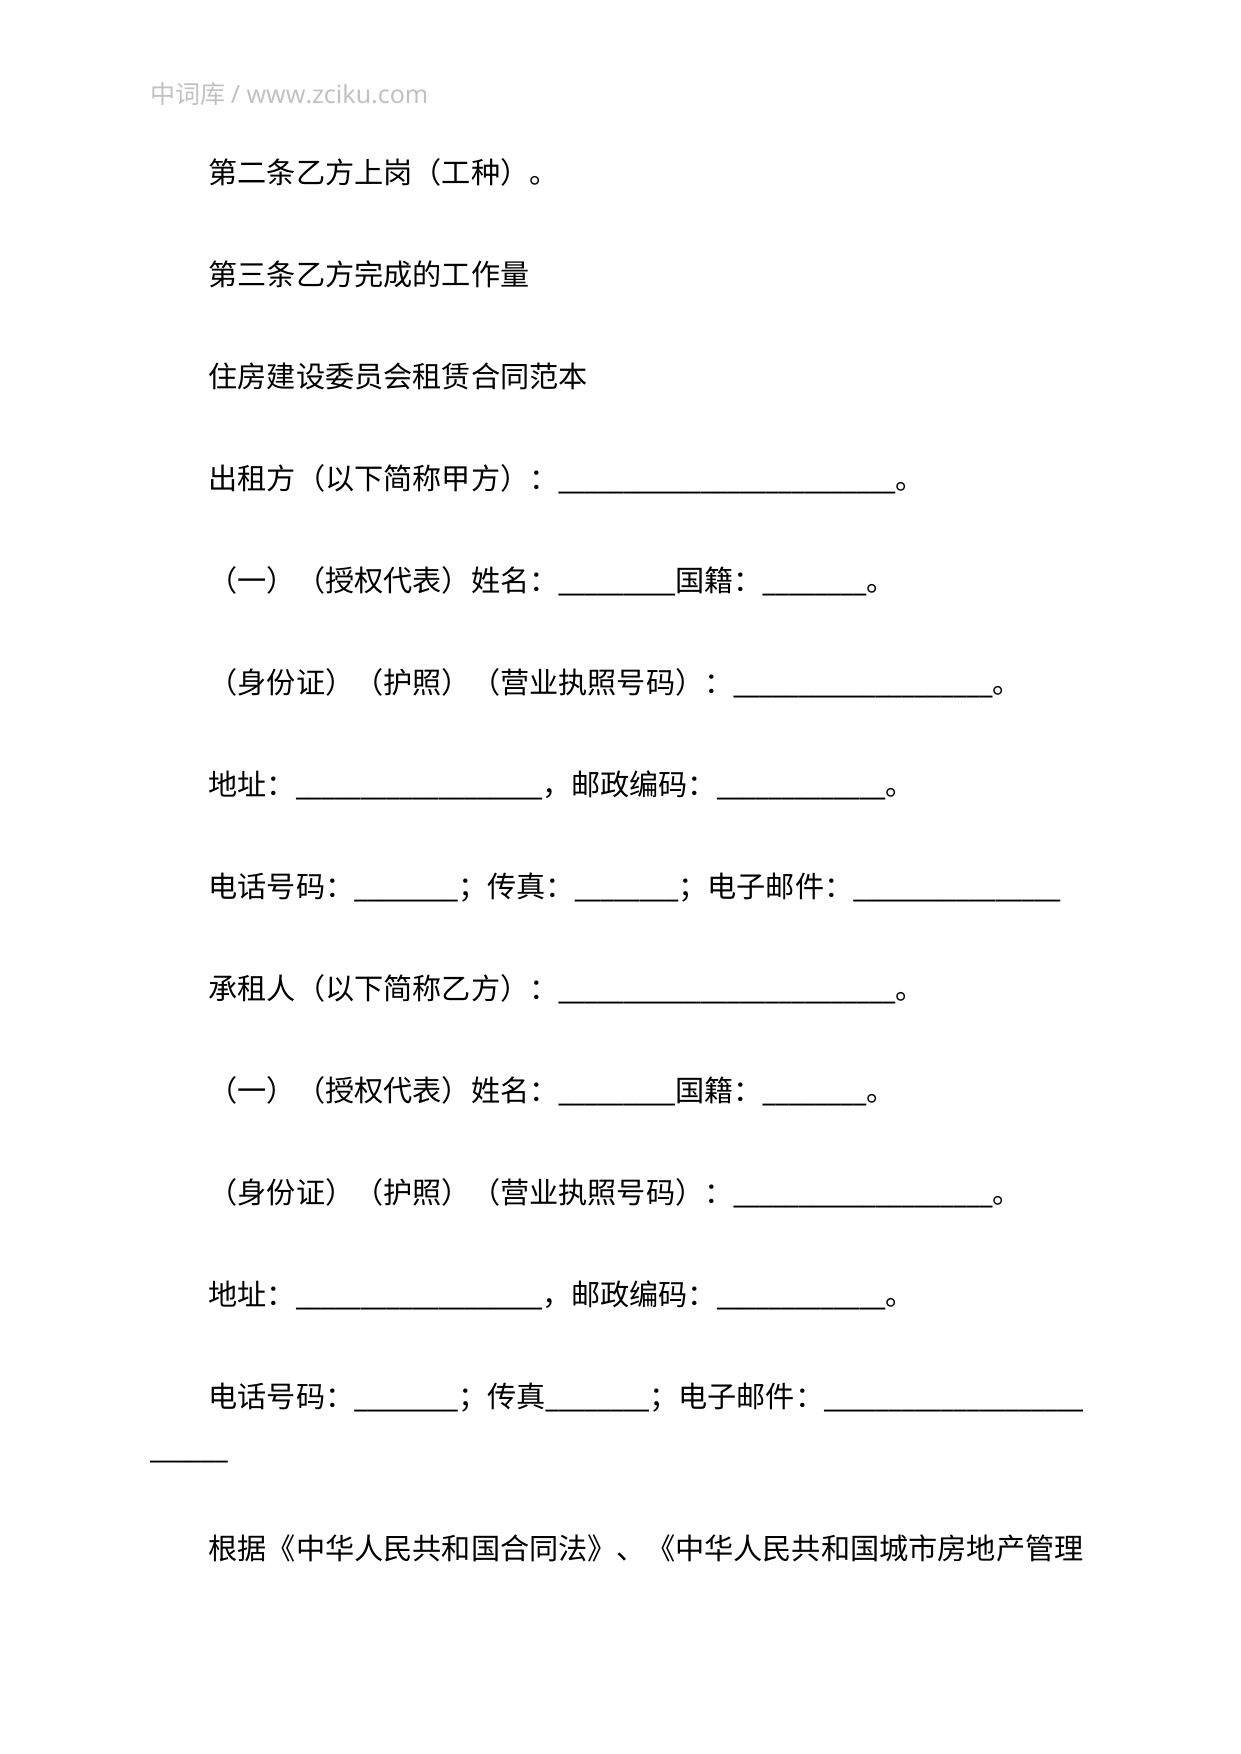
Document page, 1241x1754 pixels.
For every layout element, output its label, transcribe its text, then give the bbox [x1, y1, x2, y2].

text （身份证）（护照）（营业执照号码）：____________________。 [150, 659, 1090, 702]
text 第三条乙方完成的工作量 [150, 252, 1090, 294]
text （身份证）（护照）（营业执照号码）：____________________。 [150, 1169, 1090, 1212]
text 承租人（以下简称乙方）：__________________________。 [150, 965, 1090, 1008]
text 电话号码：________；传真________；电子邮件：__________________________ [150, 1373, 1090, 1467]
text （一）（授权代表）姓名：_________国籍：________。 [150, 1067, 1090, 1109]
text 电话号码：________；传真：________；电子邮件：________________ [150, 863, 1090, 906]
text 第二条乙方上岗（工种）。 [150, 150, 1090, 192]
text 住房建设委员会租赁合同范本 [150, 353, 1090, 396]
text 地址：___________________，邮政编码：_____________。 [150, 761, 1090, 804]
text （一）（授权代表）姓名：_________国籍：________。 [150, 557, 1090, 600]
text 地址：___________________，邮政编码：_____________。 [150, 1271, 1090, 1313]
text 出租方（以下简称甲方）：__________________________。 [150, 455, 1090, 498]
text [150, 1526, 1090, 1568]
